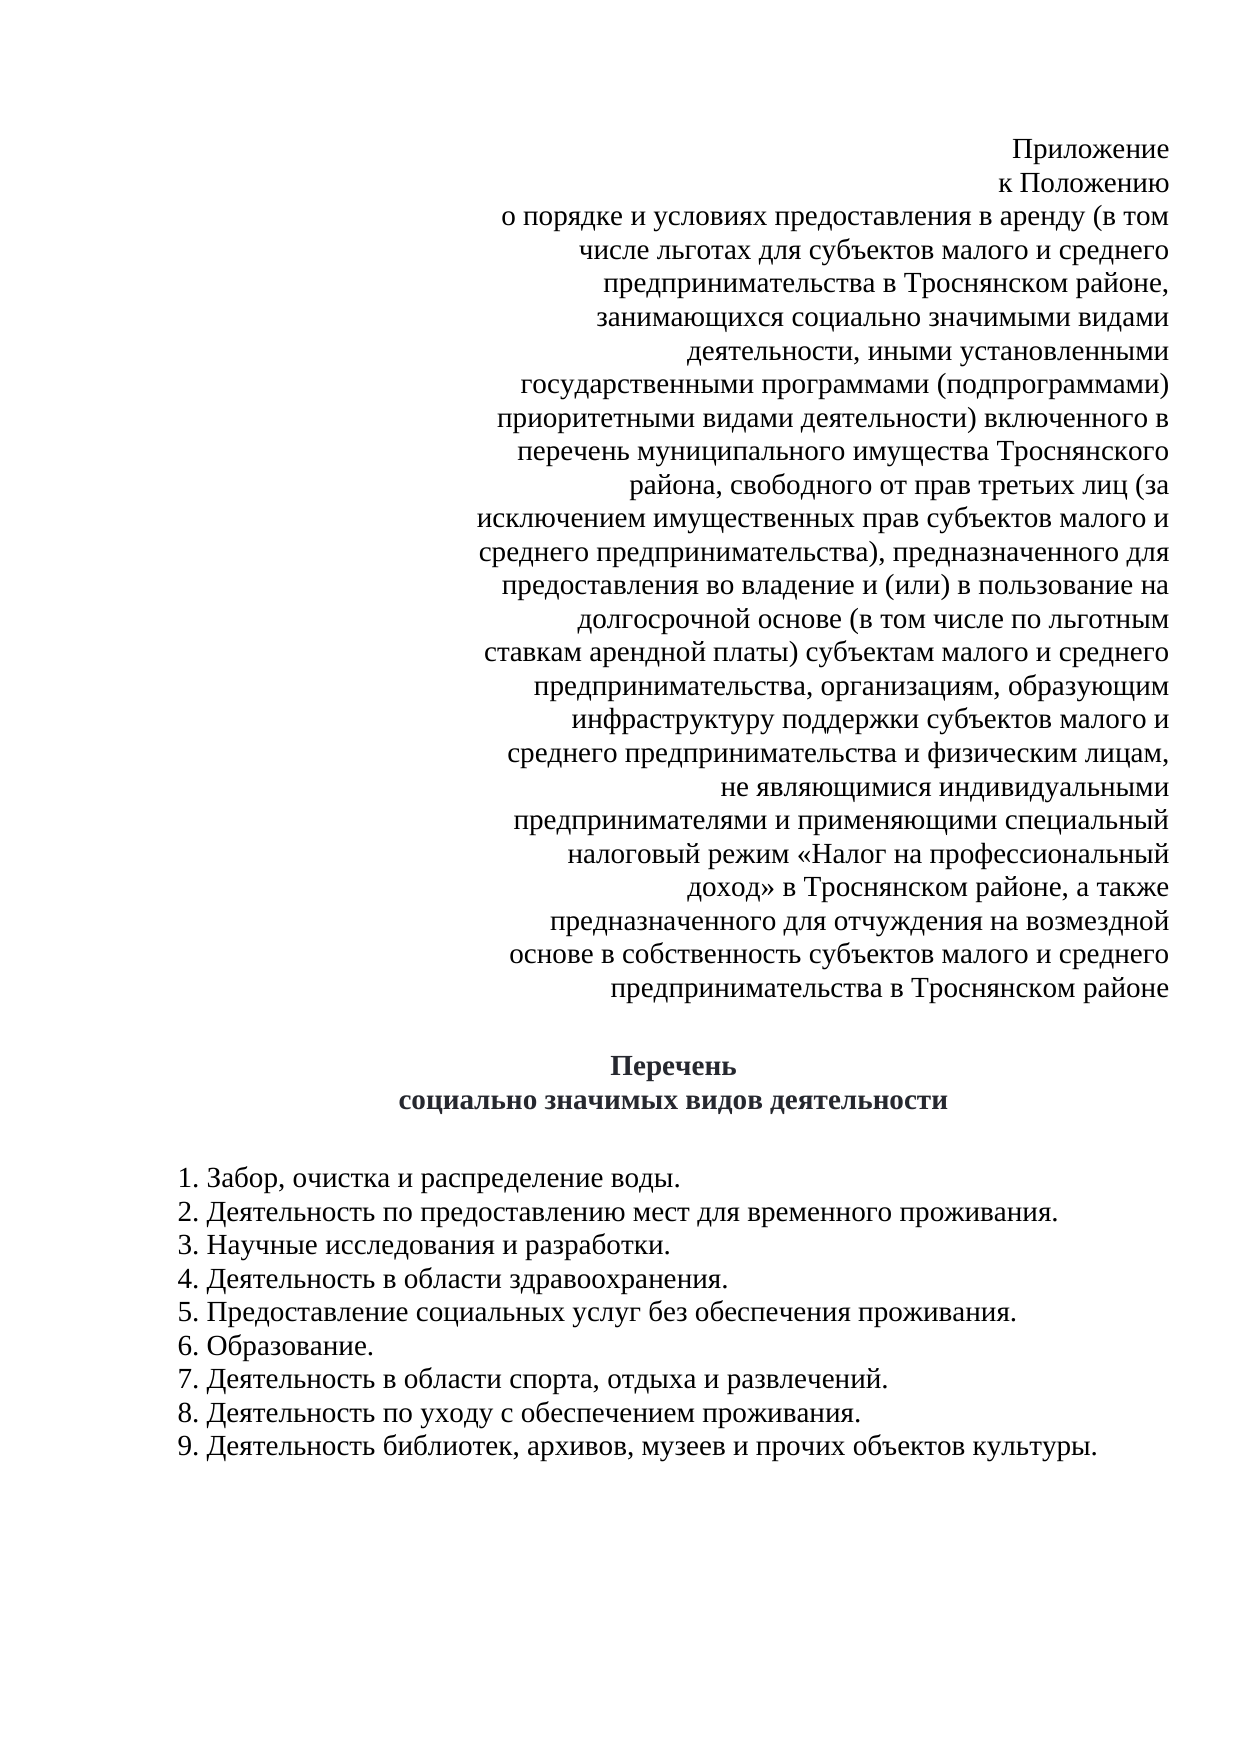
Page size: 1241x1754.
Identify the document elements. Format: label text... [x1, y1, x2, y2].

text о порядке и условиях предоставления в аренду (в том числе льготах для субъектов малого и среднего предпринимательства в Троснянском районе, занимающихся социально значимыми видами деятельности, иными установленными государственными программами (подпрограммами) приоритетными видами деятельности) включенного в перечень муниципального имущества Троснянского района, свободного от прав третьих лиц (за исключением имущественных прав субъектов малого и среднего предпринимательства), предназначенного для предоставления во владение и (или) в пользование на долгосрочной основе (в том числе по льготным ставкам арендной платы) субъектам малого и среднего предпринимательства, организациям, образующим инфраструктуру поддержки субъектов малого и среднего предпринимательства и физическим лицам, не являющимися индивидуальными предпринимателями и применяющими специальный налоговый режим «Налог на профессиональный доход» в Троснянском районе, а также предназначенного для отчуждения на возмездной основе в собственность субъектов малого и среднего предпринимательства в Троснянском районе [472, 198, 1169, 1003]
text 7. Деятельность в области спорта, отдыха и развлечений. [177, 1361, 1169, 1395]
text 3. Научные исследования и разработки. [177, 1227, 1169, 1261]
text 5. Предоставление социальных услуг без обеспечения проживания. [177, 1294, 1169, 1328]
text Перечень социально значимых видов деятельности [177, 1048, 1169, 1115]
text 4. Деятельность в области здравоохранения. [177, 1261, 1169, 1294]
text 8. Деятельность по уходу с обеспечением проживания. [177, 1395, 1169, 1428]
text Приложение [354, 131, 1169, 165]
text 2. Деятельность по предоставлению мест для временного проживания. [177, 1194, 1169, 1227]
text 6. Образование. [177, 1328, 1169, 1361]
text к Положению [472, 165, 1169, 198]
text 9. Деятельность библиотек, архивов, музеев и прочих объектов культуры. [177, 1428, 1169, 1462]
text 1. Забор, очистка и распределение воды. [177, 1160, 1169, 1194]
